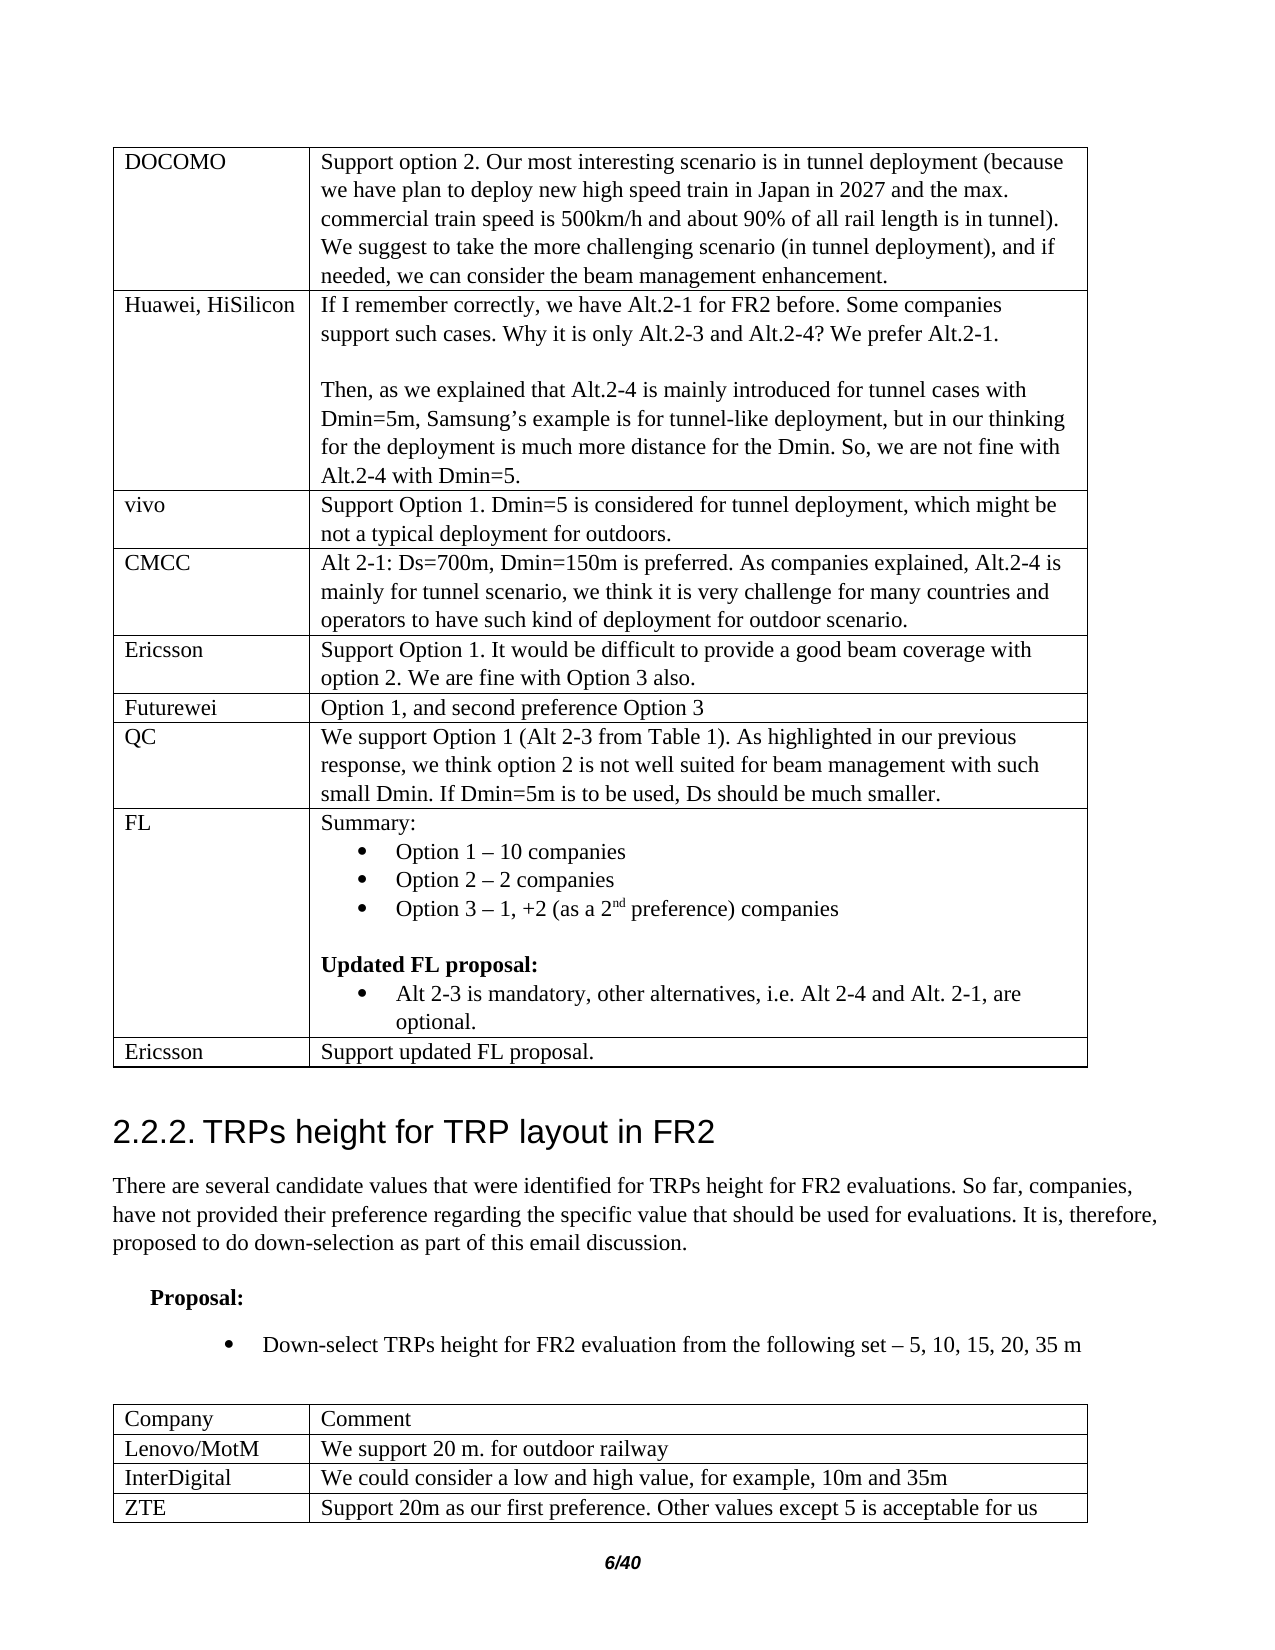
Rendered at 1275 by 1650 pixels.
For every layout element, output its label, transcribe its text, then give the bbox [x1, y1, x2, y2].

table_cell Support updated FL proposal. [310, 1038, 1087, 1066]
table_cell ZTE [114, 1494, 309, 1522]
table_cell Summary: Option 1 – 10 companies Option 2 – 2 companies Option 3 – 1, +2 (as a 2nd preference) companies Updated FL proposal: Alt 2-3 is mandatory, other alternatives, i.e. Alt 2-4 and Alt. 2-1, are optional. [310, 809, 1087, 1037]
table_header Company [114, 1405, 309, 1434]
table_cell Ericsson [114, 1038, 309, 1066]
table_cell CMCC [114, 549, 309, 634]
text Proposal: [112, 1283, 1172, 1310]
table_cell Support 20m as our first preference. Other values except 5 is acceptable for us [310, 1494, 1087, 1522]
table_cell Alt 2-1: Ds=700m, Dmin=150m is preferred. As companies explained, Alt.2-4 is mainly for tunnel scenario, we think it is very challenge for many countries and operators to have such kind of deployment for outdoor scenario. [310, 549, 1087, 634]
table_cell FL [114, 809, 309, 1037]
table_cell Support Option 1. It would be difficult to provide a good beam coverage with option 2. We are fine with Option 3 also. [310, 636, 1087, 692]
list Down-select TRPs height for FR2 evaluation from the following set – 5, 10, 15, 20, 35 m [187, 1331, 1172, 1357]
table_cell Support option 2. Our most interesting scenario is in tunnel deployment (because we have plan to deploy new high speed train in Japan in 2027 and the max. commercial train speed is 500km/h and about 90% of all rail length is in tunnel). We suggest to take the more challenging scenario (in tunnel deployment), and if needed, we can consider the beam management enhancement. [310, 148, 1087, 290]
table_cell If I remember correctly, we have Alt.2-1 for FR2 before. Some companies support such cases. Why it is only Alt.2-3 and Alt.2-4? We prefer Alt.2-1. Then, as we explained that Alt.2-4 is mainly introduced for tunnel cases with Dmin=5m, Samsung’s example is for tunnel-like deployment, but in our thinking for the deployment is much more distance for the Dmin. So, we are not fine with Alt.2-4 with Dmin=5. [310, 291, 1087, 490]
table_cell Huawei, HiSilicon [114, 291, 309, 490]
subtitle TRPs height for TRP layout in FR2 [112, 1112, 1172, 1151]
table_cell Lenovo/MotM [114, 1435, 309, 1463]
table_header Comment [310, 1405, 1087, 1434]
table_cell InterDigital [114, 1464, 309, 1493]
table_cell We could consider a low and high value, for example, 10m and 35m [310, 1464, 1087, 1493]
table_cell Futurewei [114, 694, 309, 722]
table_cell Ericsson [114, 636, 309, 692]
table_cell DOCOMO [114, 148, 309, 290]
table_cell vivo [114, 491, 309, 548]
table_cell Support Option 1. Dmin=5 is considered for tunnel deployment, which might be not a typical deployment for outdoors. [310, 491, 1087, 548]
table_cell QC [114, 723, 309, 808]
table_cell We support Option 1 (Alt 2-3 from Table 1). As highlighted in our previous response, we think option 2 is not well suited for beam management with such small Dmin. If Dmin=5m is to be used, Ds should be much smaller. [310, 723, 1087, 808]
text There are several candidate values that were identified for TRPs height for FR2 evaluations. So far, companies, have not provided their preference regarding the specific value that should be used for evaluations. It is, therefore, proposed to do down-selection as part of this email discussion. [112, 1172, 1172, 1256]
table_cell Option 1, and second preference Option 3 [310, 694, 1087, 722]
table_cell We support 20 m. for outdoor railway [310, 1435, 1087, 1463]
